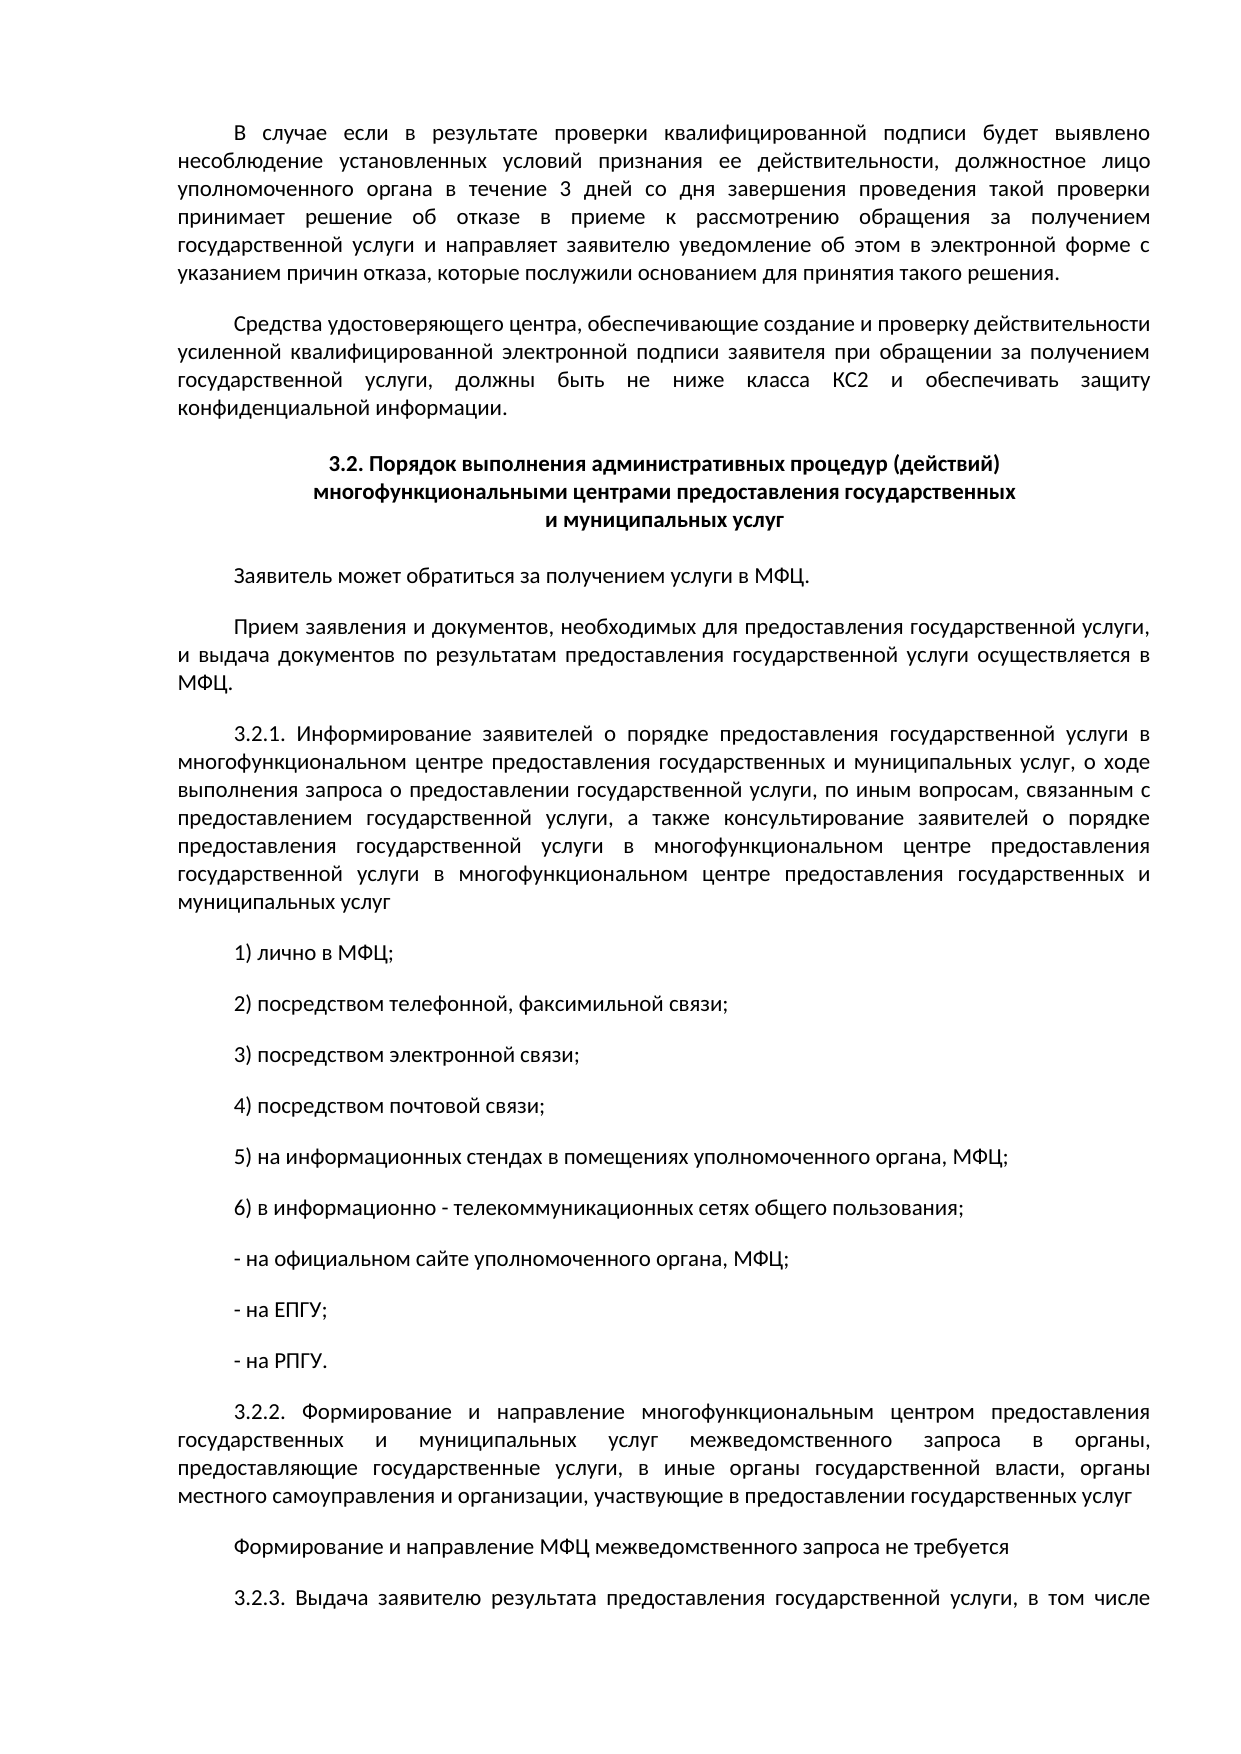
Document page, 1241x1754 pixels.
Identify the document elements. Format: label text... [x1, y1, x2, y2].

text Формирование и направление МФЦ межведомственного запроса не требуется [177, 1532, 1152, 1560]
text 2) посредством телефонной, факсимильной связи; [177, 989, 1152, 1017]
text 3.2.2. Формирование и направление многофункциональным центром предоставления государственных и муниципальных услуг межведомственного запроса в органы, предоставляющие государственные услуги, в иные органы государственной власти, органы местного самоуправления и организации, участвующие в предоставлении государственных услуг [177, 1397, 1152, 1509]
text 1) лично в МФЦ; [177, 938, 1152, 966]
text 3.2.1. Информирование заявителей о порядке предоставления государственной услуги в многофункциональном центре предоставления государственных и муниципальных услуг, о ходе выполнения запроса о предоставлении государственной услуги, по иным вопросам, связанным с предоставлением государственной услуги, а также консультирование заявителей о порядке предоставления государственной услуги в многофункциональном центре предоставления государственной услуги в многофункциональном центре предоставления государственных и муниципальных услуг [177, 719, 1152, 915]
title многофункциональными центрами предоставления государственных [177, 477, 1152, 505]
text - на ЕПГУ; [177, 1295, 1152, 1323]
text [177, 1583, 1152, 1611]
title и муниципальных услуг [177, 505, 1152, 533]
text Средства удостоверяющего центра, обеспечивающие создание и проверку действительности усиленной квалифицированной электронной подписи заявителя при обращении за получением государственной услуги, должны быть не ниже класса КС2 и обеспечивать защиту конфиденциальной информации. [177, 309, 1152, 421]
title 3.2. Порядок выполнения административных процедур (действий) [177, 449, 1152, 477]
text В случае если в результате проверки квалифицированной подписи будет выявлено несоблюдение установленных условий признания ее действительности, должностное лицо уполномоченного органа в течение 3 дней со дня завершения проведения такой проверки принимает решение об отказе в приеме к рассмотрению обращения за получением государственной услуги и направляет заявителю уведомление об этом в электронной форме с указанием причин отказа, которые послужили основанием для принятия такого решения. [177, 118, 1152, 286]
text Заявитель может обратиться за получением услуги в МФЦ. [177, 561, 1152, 589]
text Прием заявления и документов, необходимых для предоставления государственной услуги, и выдача документов по результатам предоставления государственной услуги осуществляется в МФЦ. [177, 612, 1152, 696]
text 5) на информационных стендах в помещениях уполномоченного органа, МФЦ; [177, 1142, 1152, 1170]
text - на официальном сайте уполномоченного органа, МФЦ; [177, 1244, 1152, 1272]
text 3) посредством электронной связи; [177, 1040, 1152, 1068]
text 4) посредством почтовой связи; [177, 1091, 1152, 1119]
text - на РПГУ. [177, 1346, 1152, 1374]
text 6) в информационно - телекоммуникационных сетях общего пользования; [177, 1193, 1152, 1221]
